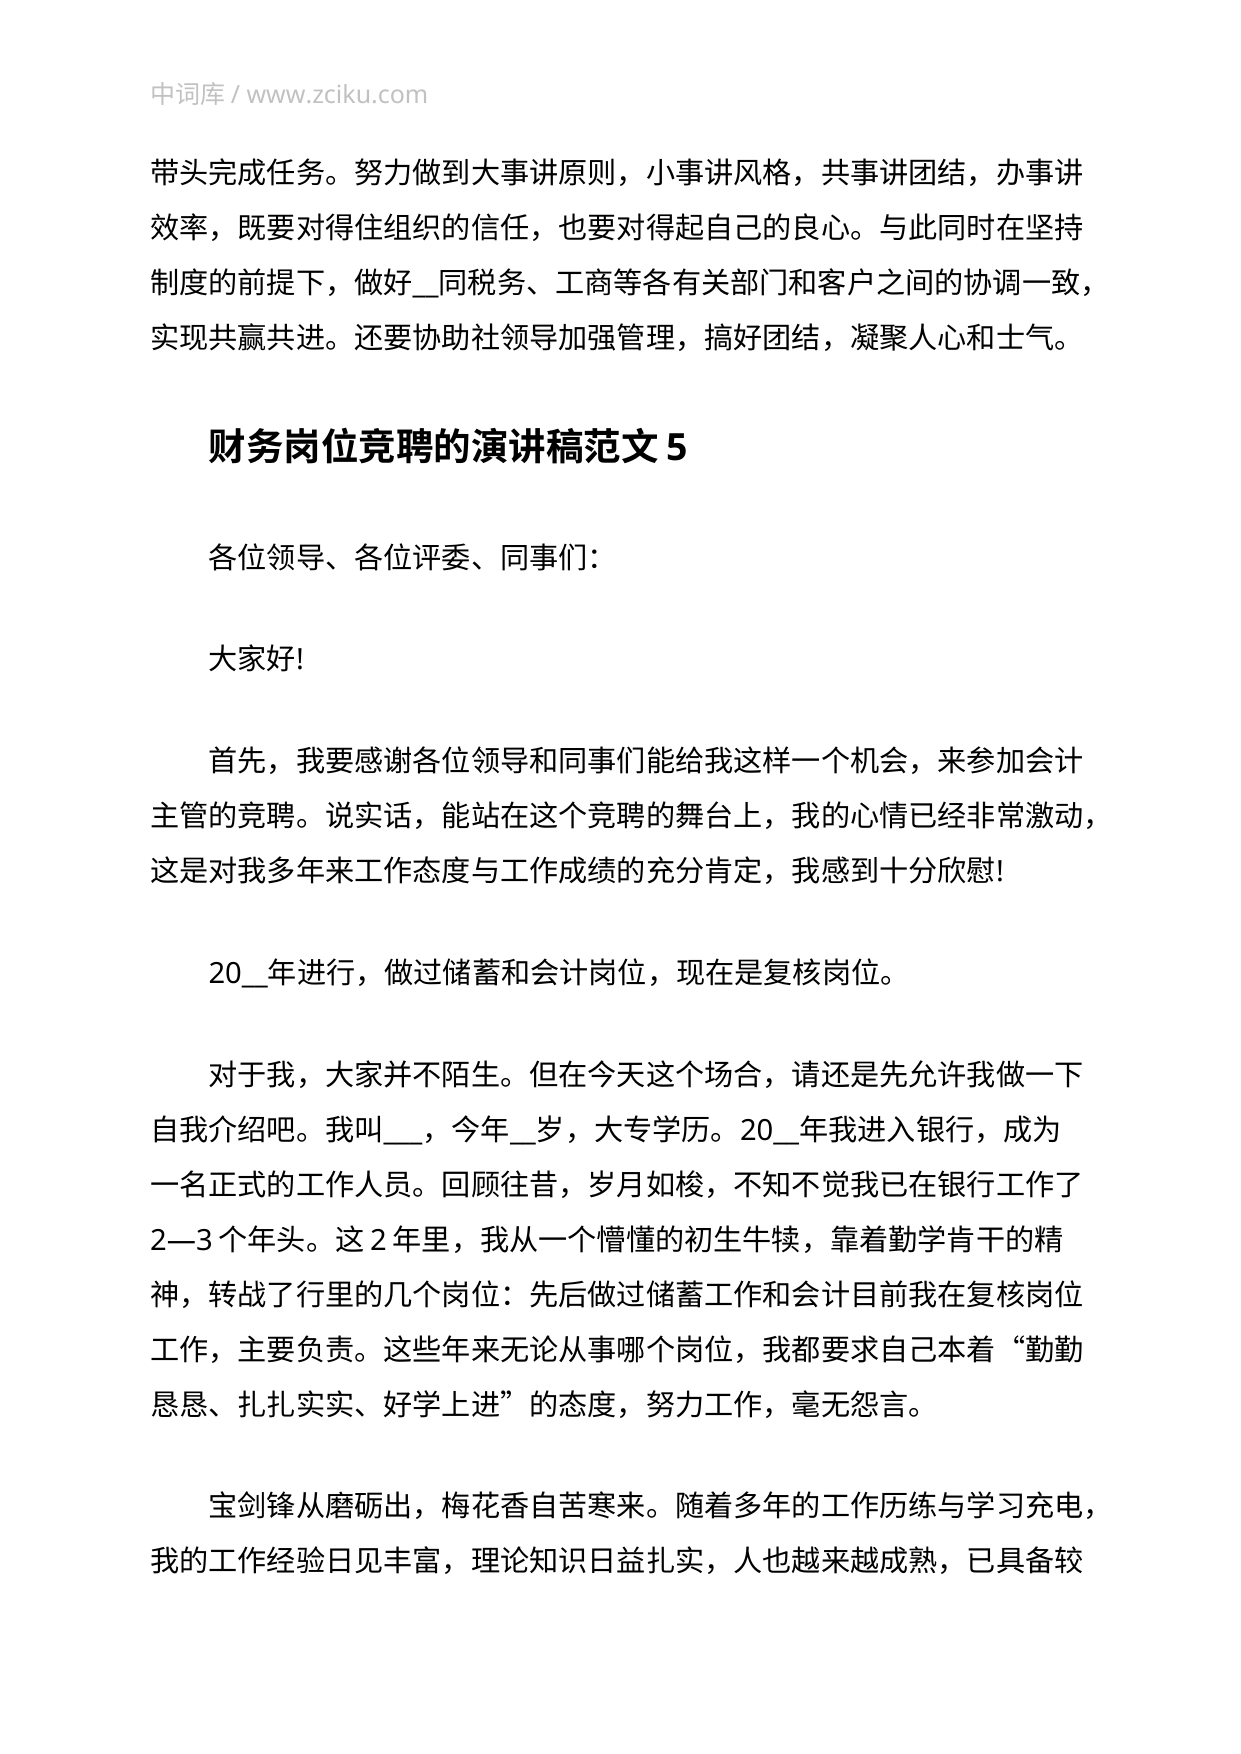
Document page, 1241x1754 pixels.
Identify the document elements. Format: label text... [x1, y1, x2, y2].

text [150, 1483, 1090, 1580]
text 对于我，大家并不陌生。但在今天这个场合，请还是先允许我做一下自我介绍吧。我叫___，今年__岁，大专学历。20__年我进入银行，成为一名正式的工作人员。回顾往昔，岁月如梭，不知不觉我已在银行工作了2—3个年头。这2年里，我从一个懵懂的初生牛犊，靠着勤学肯干的精神，转战了行里的几个岗位：先后做过储蓄工作和会计目前我在复核岗位工作，主要负责。这些年来无论从事哪个岗位，我都要求自己本着“勤勤恳恳、扎扎实实、好学上进”的态度，努力工作，毫无怨言。 [150, 1052, 1090, 1423]
text 首先，我要感谢各位领导和同事们能给我这样一个机会，来参加会计主管的竞聘。说实话，能站在这个竞聘的舞台上，我的心情已经非常激动，这是对我多年来工作态度与工作成绩的充分肯定，我感到十分欣慰! [150, 738, 1090, 890]
text 各位领导、各位评委、同事们： [150, 534, 1090, 576]
text 财务岗位竞聘的演讲稿范文5 [150, 417, 1090, 471]
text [150, 150, 1090, 357]
text 20__年进行，做过储蓄和会计岗位，现在是复核岗位。 [150, 950, 1090, 992]
text 大家好! [150, 636, 1090, 678]
